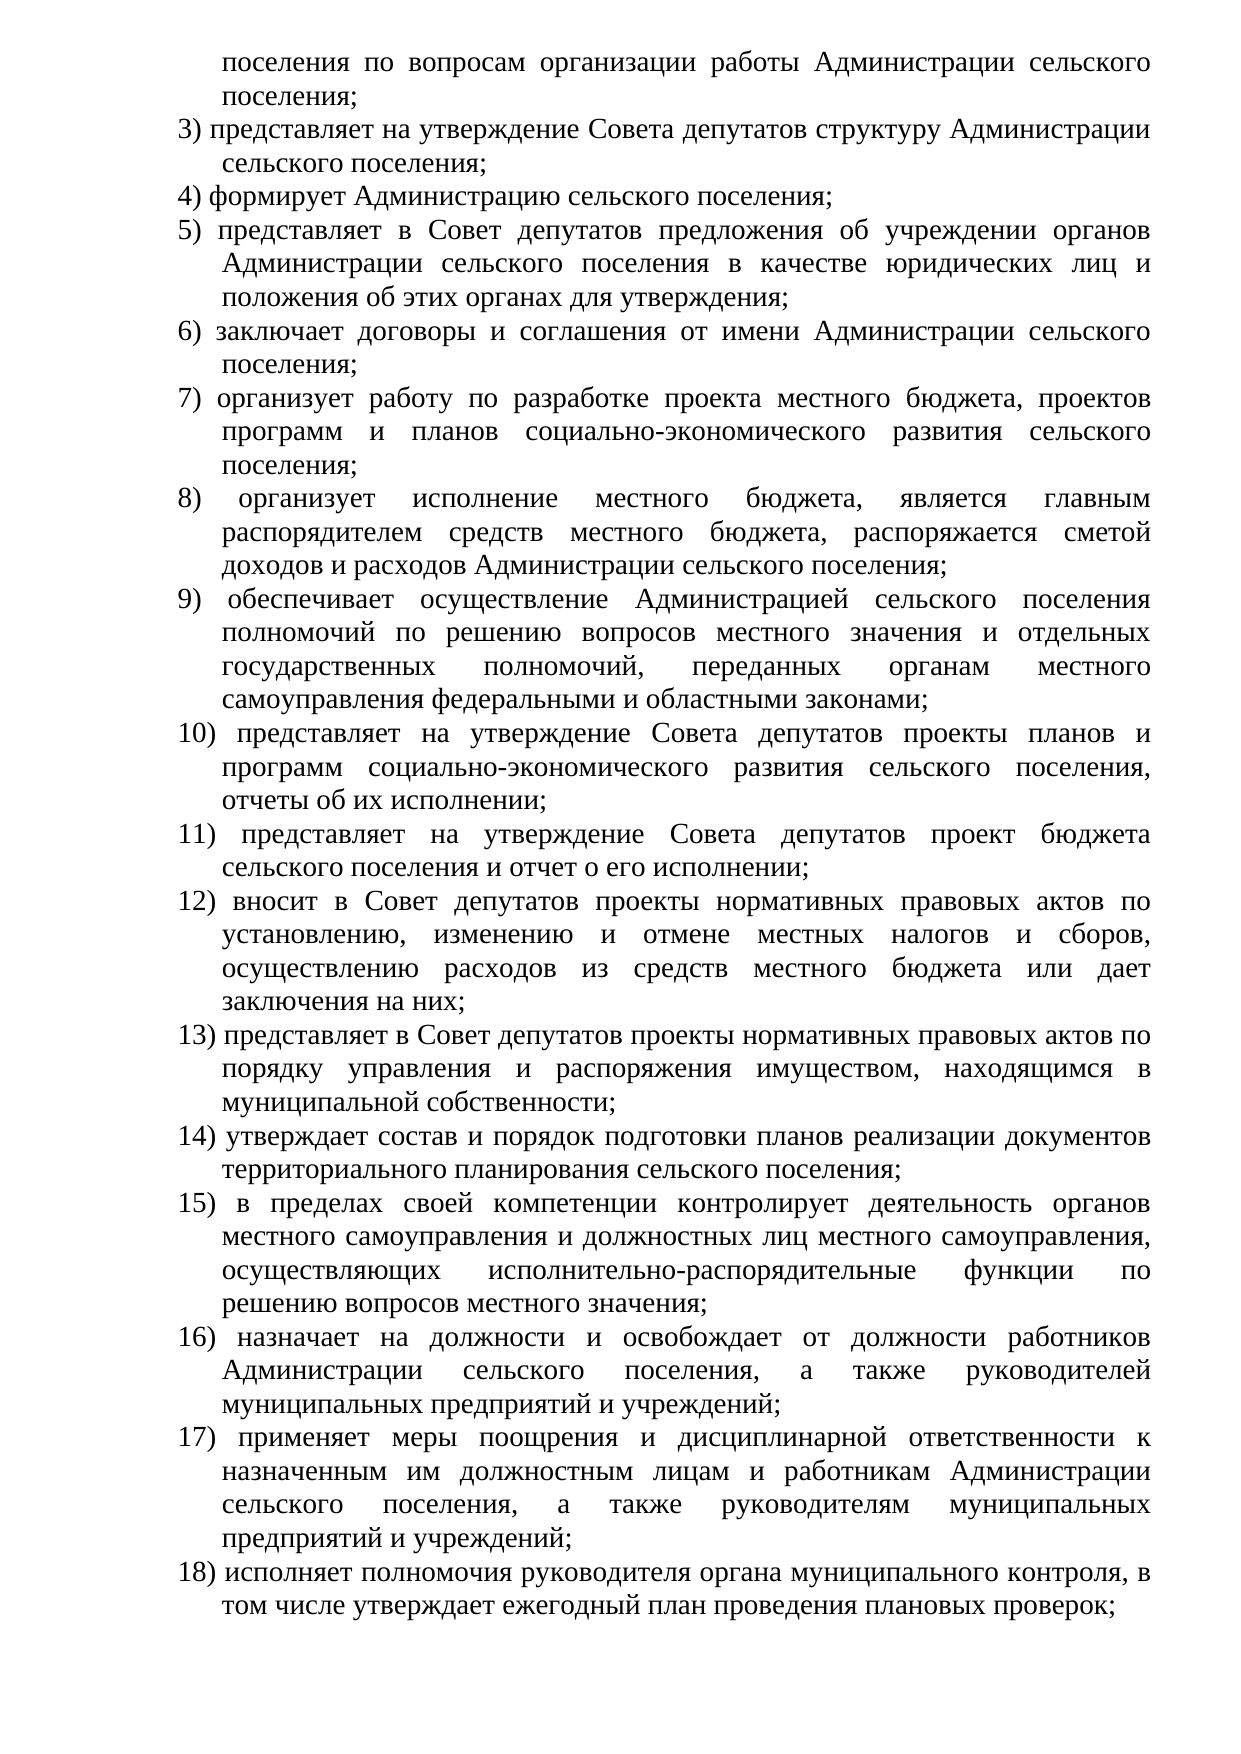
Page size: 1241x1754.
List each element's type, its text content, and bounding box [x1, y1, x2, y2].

text 9) обеспечивает осуществление Администрацией сельского поселения полномочий по решению вопросов местного значения и отдельных государственных полномочий, переданных органам местного самоуправления федеральными и областными законами; [177, 581, 1152, 715]
text 17) применяет меры поощрения и дисциплинарной ответственности к назначенным им должностным лицам и работникам Администрации сельского поселения, а также руководителям муниципальных предприятий и учреждений; [177, 1419, 1152, 1554]
text 4) формирует Администрацию сельского поселения; [177, 178, 1152, 212]
text 5) представляет в Совет депутатов предложения об учреждении органов Администрации сельского поселения в качестве юридических лиц и положения об этих органах для утверждения; [177, 212, 1152, 313]
text 12) вносит в Совет депутатов проекты нормативных правовых актов по установлению, изменению и отмене местных налогов и сборов, осуществлению расходов из средств местного бюджета или дает заключения на них; [177, 883, 1152, 1017]
text 15) в пределах своей компетенции контролирует деятельность органов местного самоуправления и должностных лиц местного самоуправления, осуществляющих исполнительно-распорядительные функции по решению вопросов местного значения; [177, 1185, 1152, 1319]
text 10) представляет на утверждение Совета депутатов проекты планов и программ социально-экономического развития сельского поселения, отчеты об их исполнении; [177, 715, 1152, 816]
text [177, 44, 1152, 111]
text 3) представляет на утверждение Совета депутатов структуру Администрации сельского поселения; [177, 111, 1152, 178]
text 8) организует исполнение местного бюджета, является главным распорядителем средств местного бюджета, распоряжается сметой доходов и расходов Администрации сельского поселения; [177, 480, 1152, 581]
text 16) назначает на должности и освобождает от должности работников Администрации сельского поселения, а также руководителей муниципальных предприятий и учреждений; [177, 1319, 1152, 1419]
text 14) утверждает состав и порядок подготовки планов реализации документов территориального планирования сельского поселения; [177, 1118, 1152, 1185]
text 11) представляет на утверждение Совета депутатов проект бюджета сельского поселения и отчет о его исполнении; [177, 816, 1152, 883]
text 18) исполняет полномочия руководителя органа муниципального контроля, в том числе утверждает ежегодный план проведения плановых проверок; [177, 1554, 1152, 1621]
text 7) организует работу по разработке проекта местного бюджета, проектов программ и планов социально-экономического развития сельского поселения; [177, 380, 1152, 480]
text 6) заключает договоры и соглашения от имени Администрации сельского поселения; [177, 313, 1152, 380]
text 13) представляет в Совет депутатов проекты нормативных правовых актов по порядку управления и распоряжения имуществом, находящимся в муниципальной собственности; [177, 1017, 1152, 1118]
